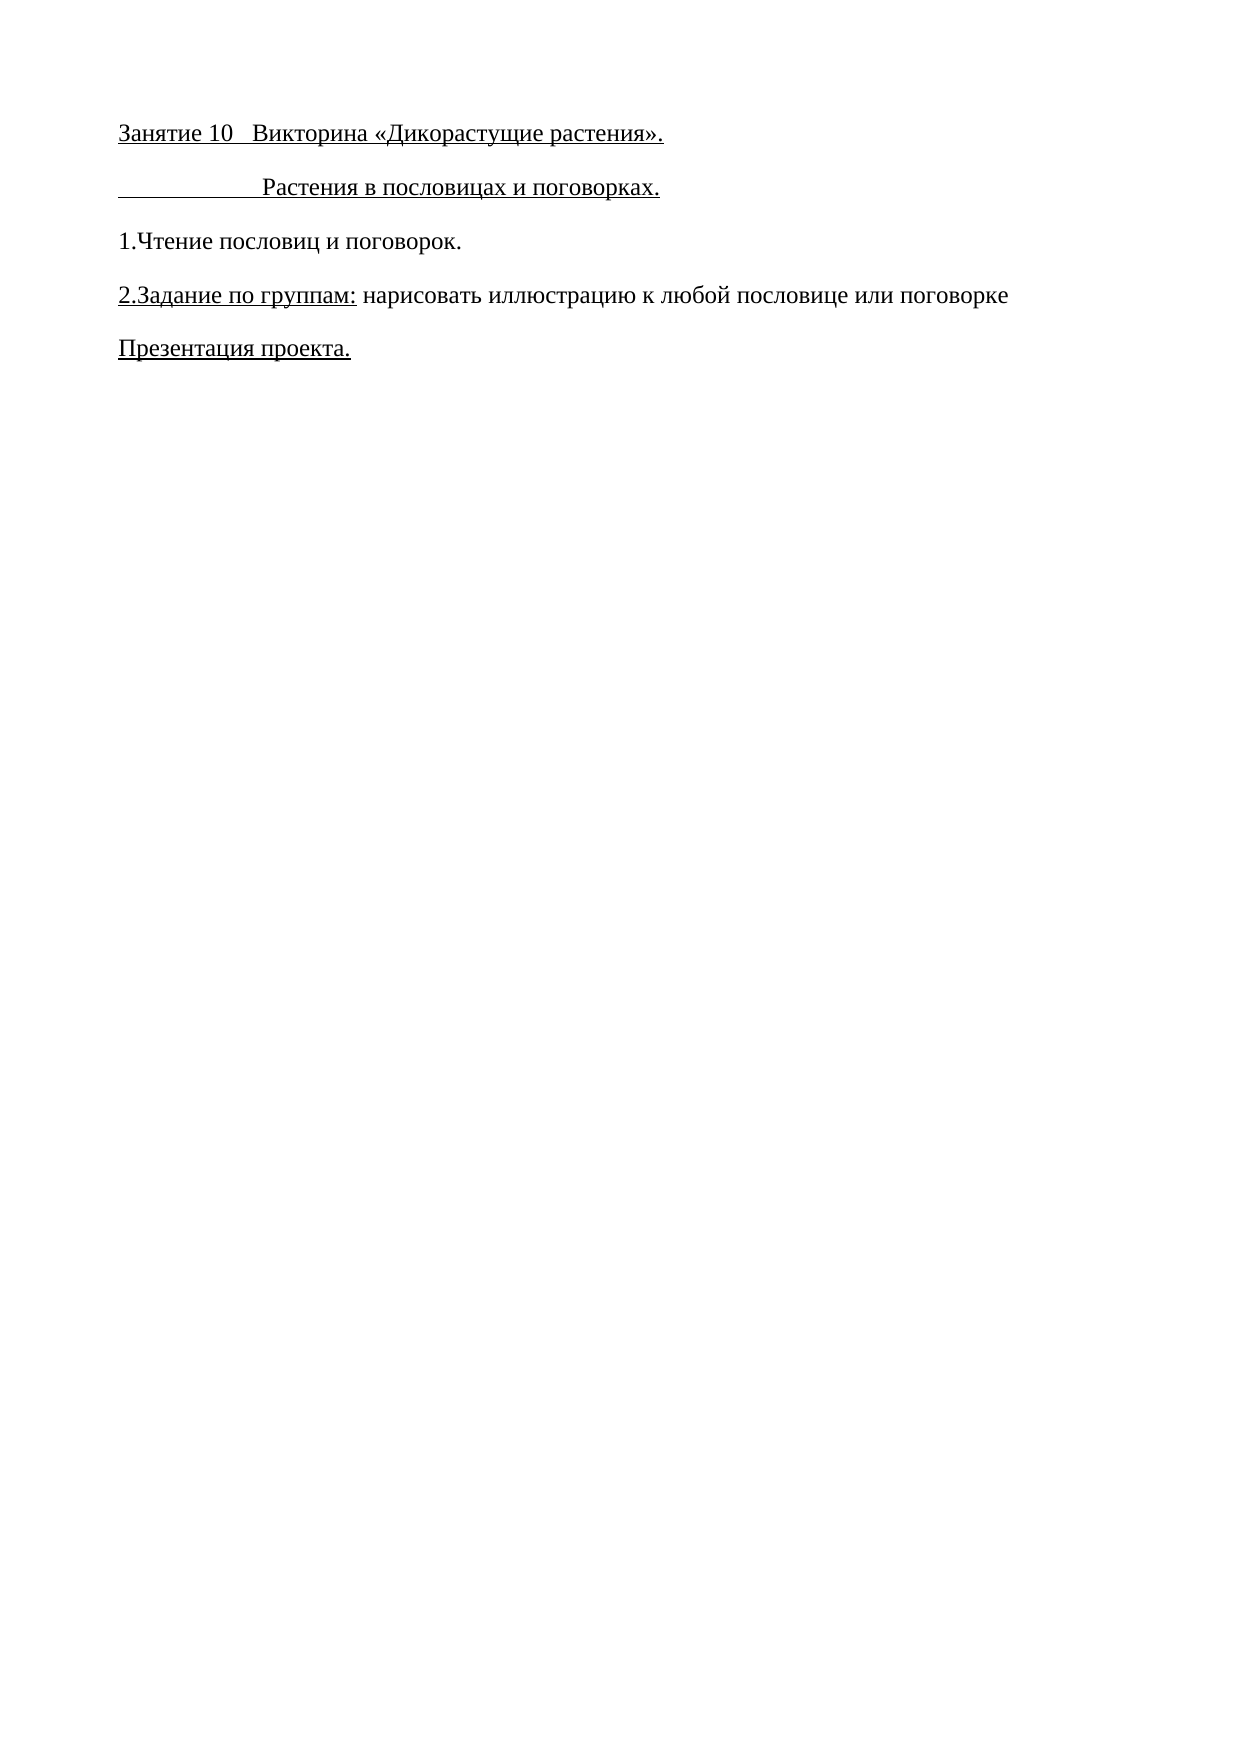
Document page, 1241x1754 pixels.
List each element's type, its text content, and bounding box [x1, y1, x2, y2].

text 2.Задание по группам: нарисовать иллюстрацию к любой пословице или поговорке [118, 280, 1122, 308]
text Растения в пословицах и поговорках. [118, 172, 1122, 201]
text Занятие 10 Викторина «Дикорастущие растения». [118, 118, 1122, 147]
text 1.Чтение пословиц и поговорок. [118, 226, 1122, 254]
text Презентация проекта. [118, 333, 1122, 362]
